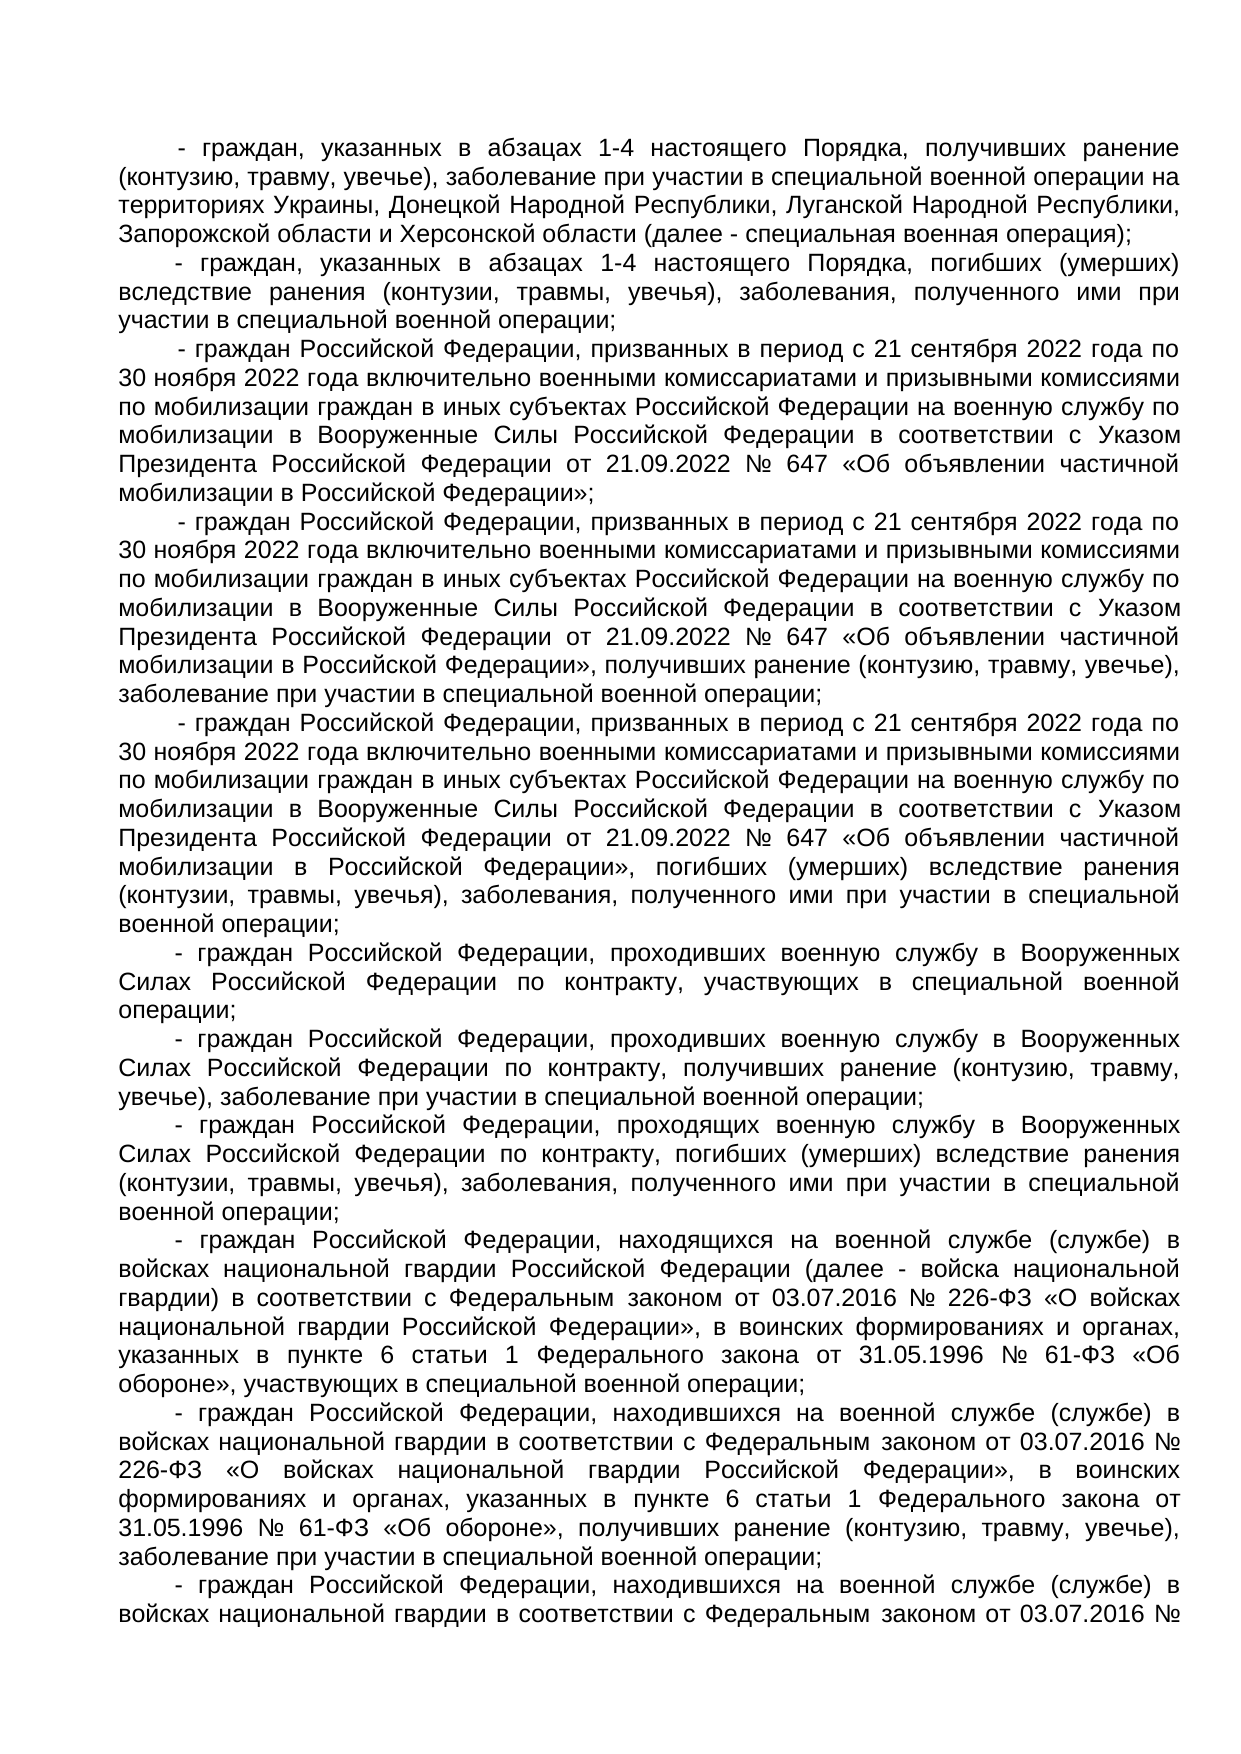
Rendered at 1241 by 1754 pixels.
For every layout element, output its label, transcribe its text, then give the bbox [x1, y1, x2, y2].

text - граждан Российской Федерации, находившихся на военной службе (службе) в войсках национальной гвардии в соответствии с Федеральным законом от 03.07.2016 № 226-ФЗ «О войсках национальной гвардии Российской Федерации», в воинских формированиях и органах, указанных в пункте 6 статьи 1 Федерального закона от 31.05.1996 № 61-ФЗ «Об обороне», получивших ранение (контузию, травму, увечье), заболевание при участии в специальной военной операции; [118, 1398, 1181, 1570]
text - граждан, указанных в абзацах 1-4 настоящего Порядка, получивших ранение (контузию, травму, увечье), заболевание при участии в специальной военной операции на территориях Украины, Донецкой Народной Республики, Луганской Народной Республики, Запорожской области и Херсонской области (далее - специальная военная операция); [118, 133, 1181, 248]
text - граждан, указанных в абзацах 1-4 настоящего Порядка, погибших (умерших) вследствие ранения (контузии, травмы, увечья), заболевания, полученного ими при участии в специальной военной операции; [118, 248, 1181, 334]
text - граждан Российской Федерации, призванных в период с 21 сентября 2022 года по 30 ноября 2022 года включительно военными комиссариатами и призывными комиссиями по мобилизации граждан в иных субъектах Российской Федерации на военную службу по мобилизации в Вооруженные Силы Российской Федерации в соответствии с Указом Президента Российской Федерации от 21.09.2022 № 647 «Об объявлении частичной мобилизации в Российской Федерации»; [118, 334, 1181, 507]
text - граждан Российской Федерации, проходивших военную службу в Вооруженных Силах Российской Федерации по контракту, получивших ранение (контузию, травму, увечье), заболевание при участии в специальной военной операции; [118, 1024, 1181, 1110]
text - граждан Российской Федерации, проходивших военную службу в Вооруженных Силах Российской Федерации по контракту, участвующих в специальной военной операции; [118, 938, 1181, 1024]
text - граждан Российской Федерации, находящихся на военной службе (службе) в войсках национальной гвардии Российской Федерации (далее - войска национальной гвардии) в соответствии с Федеральным законом от 03.07.2016 № 226-ФЗ «О войсках национальной гвардии Российской Федерации», в воинских формированиях и органах, указанных в пункте 6 статьи 1 Федерального закона от 31.05.1996 № 61-ФЗ «Об обороне», участвующих в специальной военной операции; [118, 1225, 1181, 1398]
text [118, 1570, 1181, 1628]
text - граждан Российской Федерации, призванных в период с 21 сентября 2022 года по 30 ноября 2022 года включительно военными комиссариатами и призывными комиссиями по мобилизации граждан в иных субъектах Российской Федерации на военную службу по мобилизации в Вооруженные Силы Российской Федерации в соответствии с Указом Президента Российской Федерации от 21.09.2022 № 647 «Об объявлении частичной мобилизации в Российской Федерации», погибших (умерших) вследствие ранения (контузии, травмы, увечья), заболевания, полученного ими при участии в специальной военной операции; [118, 708, 1181, 938]
text - граждан Российской Федерации, проходящих военную службу в Вооруженных Силах Российской Федерации по контракту, погибших (умерших) вследствие ранения (контузии, травмы, увечья), заболевания, полученного ими при участии в специальной военной операции; [118, 1110, 1181, 1225]
text - граждан Российской Федерации, призванных в период с 21 сентября 2022 года по 30 ноября 2022 года включительно военными комиссариатами и призывными комиссиями по мобилизации граждан в иных субъектах Российской Федерации на военную службу по мобилизации в Вооруженные Силы Российской Федерации в соответствии с Указом Президента Российской Федерации от 21.09.2022 № 647 «Об объявлении частичной мобилизации в Российской Федерации», получивших ранение (контузию, травму, увечье), заболевание при участии в специальной военной операции; [118, 507, 1181, 708]
